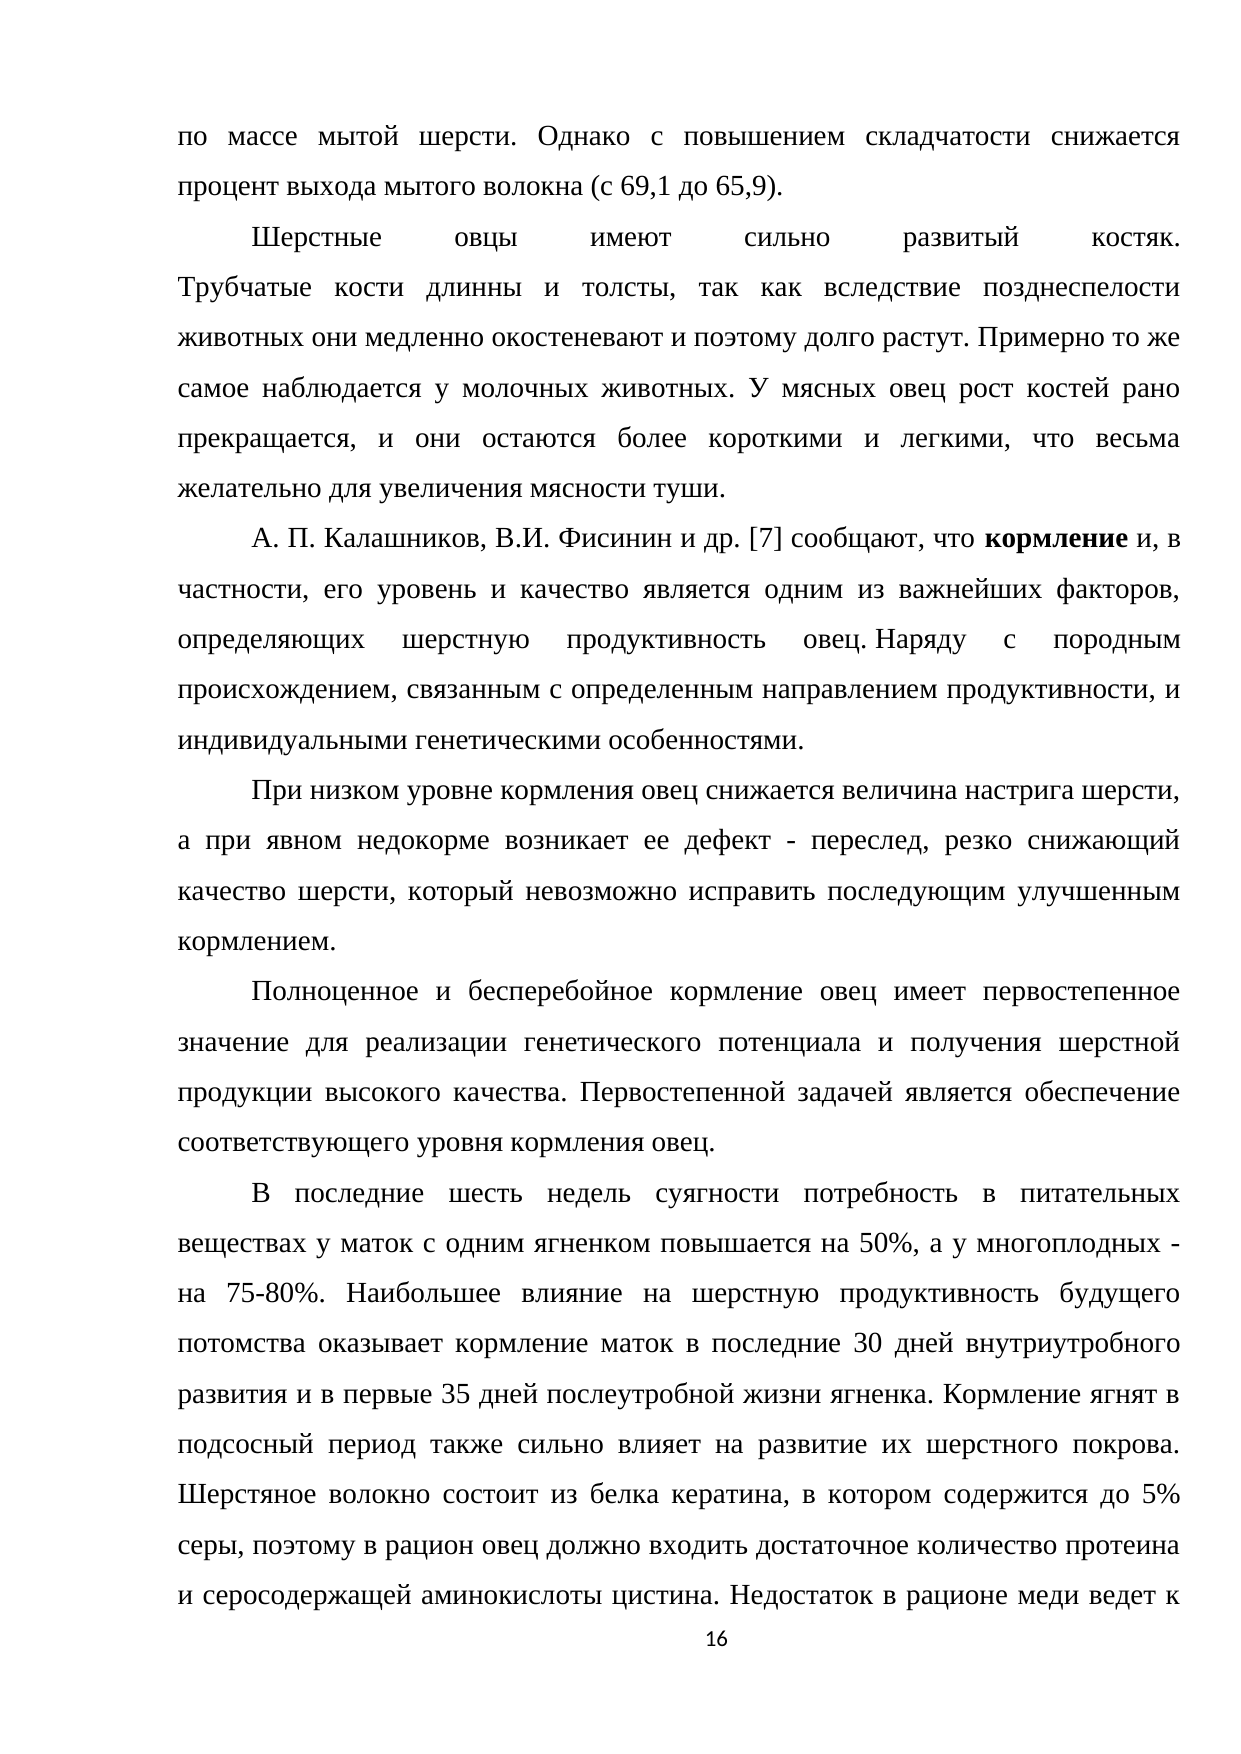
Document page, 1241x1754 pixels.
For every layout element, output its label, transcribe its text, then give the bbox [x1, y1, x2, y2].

text Шерстные овцы имеют сильно развитый костяк. Трубчатые кости длинны и толсты, так как вследствие позднеспелости животных они медленно окостеневают и поэтому долго растут. Примерно то же самое наблюдается у молочных животных. У мясных овец рост костей рано прекращается, и они остаются более короткими и легкими, что весьма желательно для увеличения мясности туши. [177, 219, 1181, 504]
text При низком уровне кормления овец снижается величина настрига шерсти, а при явном недокорме возникает ее дефект - переслед, резко снижающий качество шерсти, который невозможно исправить последующим улучшенным кормлением. [177, 772, 1181, 957]
text А. П. Калашников, В.И. Фисинин и др. [7] сообщают, что кормление и, в частности, его уровень и качество является одним из важнейших факторов, определяющих шерстную продуктивность овец. Наряду с породным происхождением, связанным с определенным направлением продуктивности, и индивидуальными генетическими особенностями. [177, 521, 1181, 755]
text Полноценное и бесперебойное кормление овец имеет первостепенное значение для реализации генетического потенциала и получения шерстной продукции высокого качества. Первостепенной задачей является обеспечение соответствующего уровня кормления овец. [177, 973, 1181, 1158]
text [177, 118, 1181, 202]
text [177, 1175, 1181, 1611]
